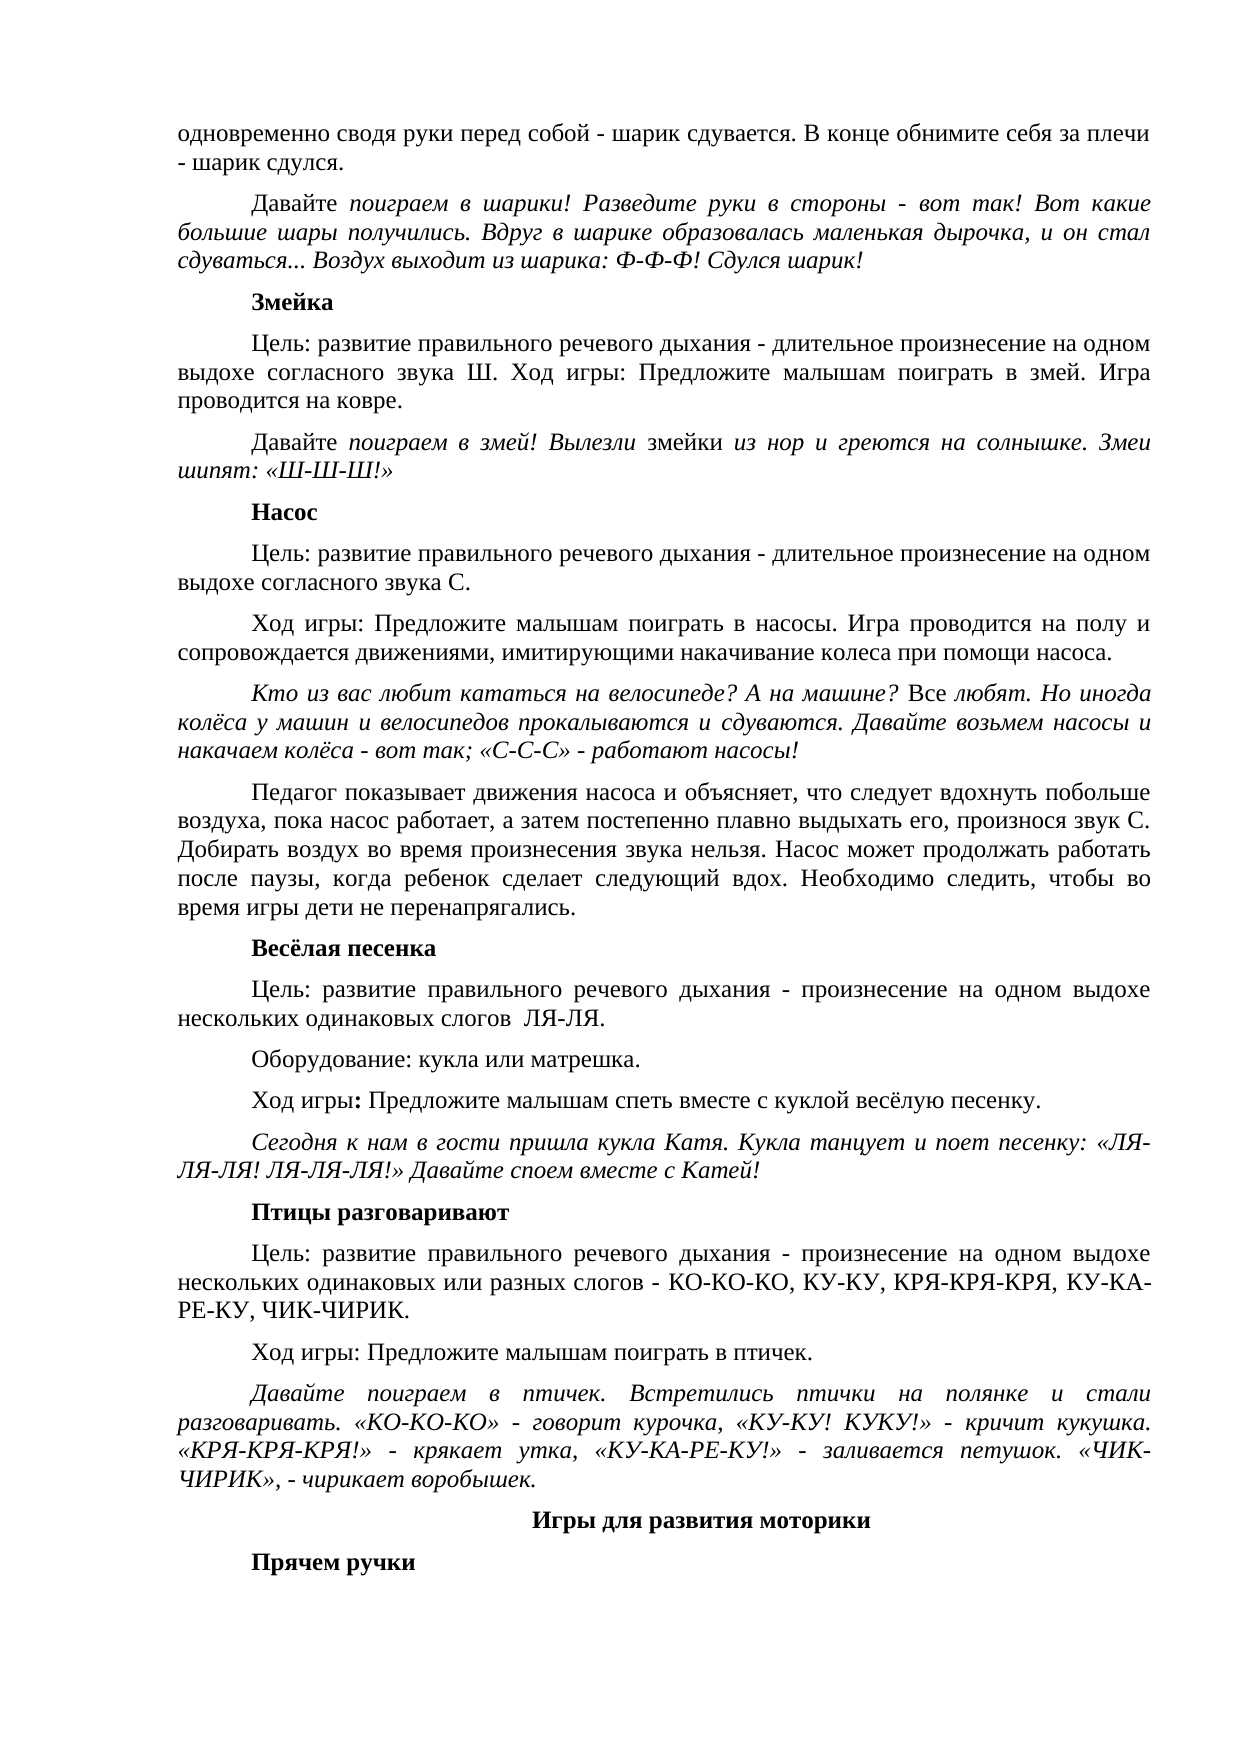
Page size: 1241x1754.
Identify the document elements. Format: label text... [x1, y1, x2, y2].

text Цель: развитие правильного речевого дыхания - длительное произнесение на одном выдохе согласного звука Ш. Ход игры: Предложите малышам поиграть в змей. Игра проводится на ковре. [177, 328, 1152, 414]
text Весёлая песенка [177, 933, 1152, 962]
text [177, 118, 1152, 176]
text Оборудование: кукла или матрешка. [177, 1044, 1152, 1073]
text Давайте поиграем в птичек. Встретились птички на полянке и стали разговаривать. «КО-КО-КО» - говорит курочка, «КУ-КУ! КУКУ!» - кричит кукушка. «КРЯ-КРЯ-КРЯ!» - крякает утка, «КУ-КА-РЕ-КУ!» - заливается петушок. «ЧИК-ЧИРИК», - чирикает воробышек. [177, 1378, 1152, 1493]
text Прячем ручки [177, 1547, 1152, 1576]
text Птицы разговаривают [177, 1197, 1152, 1226]
text Игры для развития моторики [177, 1506, 1152, 1534]
text Цель: развитие правильного речевого дыхания - произнесение на одном выдохе нескольких одинаковых или разных слогов - КО-КО-КО, КУ-КУ, КРЯ-КРЯ-КРЯ, КУ-КА-РЕ-КУ, ЧИК-ЧИРИК. [177, 1238, 1152, 1324]
text Цель: развитие правильного речевого дыхания - произнесение на одном выдохе нескольких одинаковых слогов ЛЯ-ЛЯ. [177, 974, 1152, 1032]
text Змейка [177, 287, 1152, 316]
text Ход игры: Предложите малышам спеть вместе с куклой весёлую песенку. [177, 1086, 1152, 1114]
text Кто из вас любит кататься на велосипеде? А на машине? Все любят. Но иногда колёса у машин и велосипедов прокалываются и сдуваются. Давайте возьмем насосы и накачаем колёса - вот так; «С-С-С» - работают насосы! [177, 678, 1152, 764]
text Педагог показывает движения насоса и объясняет, что следует вдохнуть побольше воздуха, пока насос работает, а затем постепенно плавно выдыхать его, произнося звук С. Добирать воздух во время произнесения звука нельзя. Насос может продолжать работать после паузы, когда ребенок сделает следующий вдох. Необходимо следить, чтобы во время игры дети не перенапрягались. [177, 777, 1152, 921]
text Ход игры: Предложите малышам поиграть в птичек. [177, 1337, 1152, 1366]
text Сегодня к нам в гости пришла кукла Катя. Кукла танцует и поет песенку: «ЛЯ-ЛЯ-ЛЯ! ЛЯ-ЛЯ-ЛЯ!» Давайте споем вместе с Катей! [177, 1127, 1152, 1184]
text Давайте поиграем в змей! Вылезли змейки из нор и греются на солнышке. Змеи шипят: «Ш-Ш-Ш!» [177, 427, 1152, 484]
text Цель: развитие правильного речевого дыхания - длительное произнесение на одном выдохе согласного звука С. [177, 538, 1152, 596]
text Давайте поиграем в шарики! Разведите руки в стороны - вот так! Вот какие большие шары получились. Вдруг в шарике образовалась маленькая дырочка, и он стал сдуваться... Воздух выходит из шарика: Ф-Ф-Ф! Сдулся шарик! [177, 188, 1152, 274]
text Насос [177, 497, 1152, 526]
text Ход игры: Предложите малышам поиграть в насосы. Игра проводится на полу и сопровождается движениями, имитирующими накачивание колеса при помощи насоса. [177, 608, 1152, 666]
